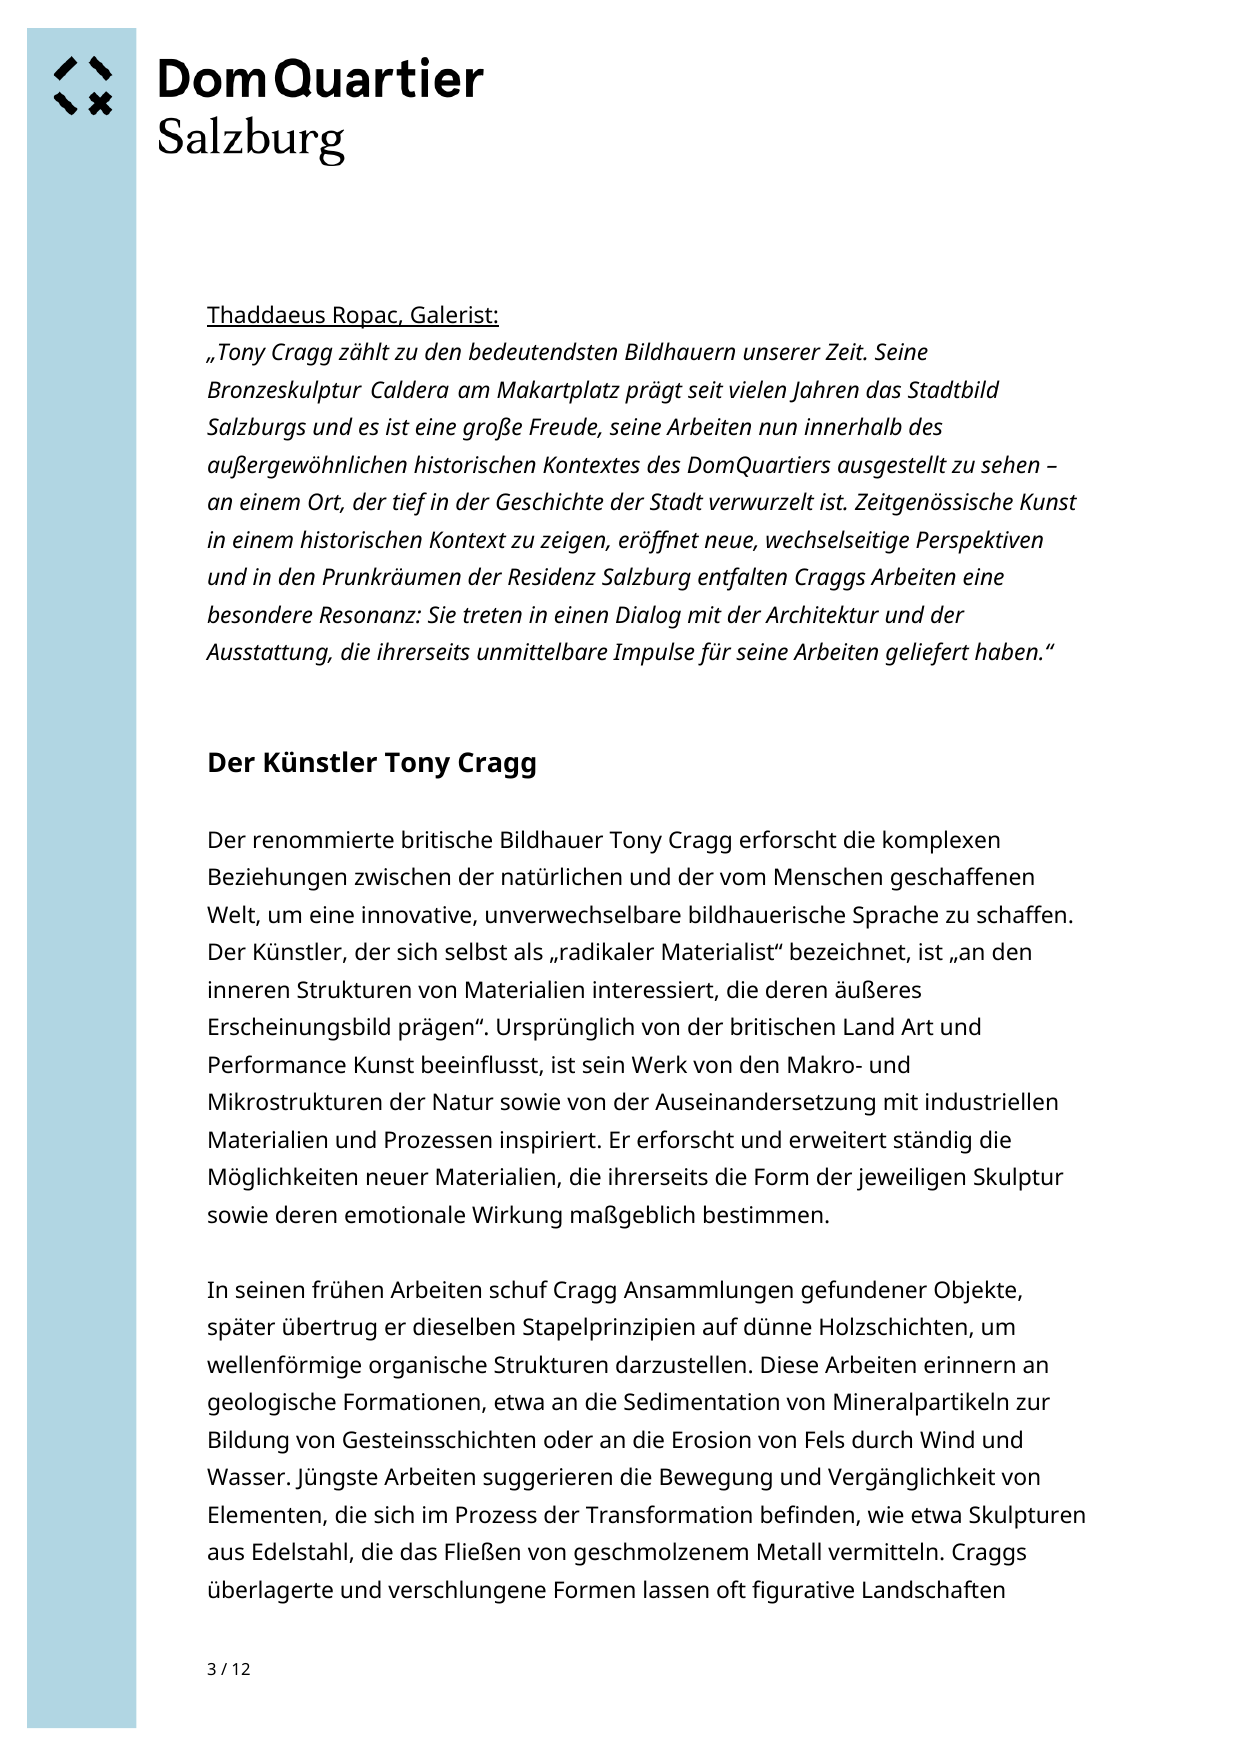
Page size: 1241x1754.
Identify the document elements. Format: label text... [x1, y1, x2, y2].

text Der renommierte britische Bildhauer Tony Cragg erforscht die komplexen Beziehungen zwischen der natürlichen und der vom Menschen geschaffenen Welt, um eine innovative, unverwechselbare bildhauerische Sprache zu schaffen. Der Künstler, der sich selbst als „radikaler Materialist“ bezeichnet, ist „an den inneren Strukturen von Materialien interessiert, die deren äußeres Erscheinungsbild prägen“. Ursprünglich von der britischen Land Art und Performance Kunst beeinflusst, ist sein Werk von den Makro- und Mikrostrukturen der Natur sowie von der Auseinandersetzung mit industriellen Materialien und Prozessen inspiriert. Er erforscht und erweitert ständig die Möglichkeiten neuer Materialien, die ihrerseits die Form der jeweiligen Skulptur sowie deren emotionale Wirkung maßgeblich bestimmen. [207, 817, 1092, 1230]
text „Tony Cragg zählt zu den bedeutendsten Bildhauern unserer Zeit. Seine Bronzeskulptur Caldera am Makartplatz prägt seit vielen Jahren das Stadtbild Salzburgs und es ist eine große Freude, seine Arbeiten nun innerhalb des außergewöhnlichen historischen Kontextes des DomQuartiers ausgestellt zu sehen – an einem Ort, der tief in der Geschichte der Stadt verwurzelt ist. Zeitgenössische Kunst in einem historischen Kontext zu zeigen, eröffnet neue, wechselseitige Perspektiven und in den Prunkräumen der Residenz Salzburg entfalten Craggs Arbeiten eine besondere Resonanz: Sie treten in einen Dialog mit der Architektur und der Ausstattung, die ihrerseits unmittelbare Impulse für seine Arbeiten geliefert haben.“ [207, 330, 1092, 667]
text Der Künstler Tony Cragg [207, 742, 1092, 780]
text Thaddaeus Ropac, Galerist: [207, 292, 1092, 330]
picture [53, 56, 484, 166]
